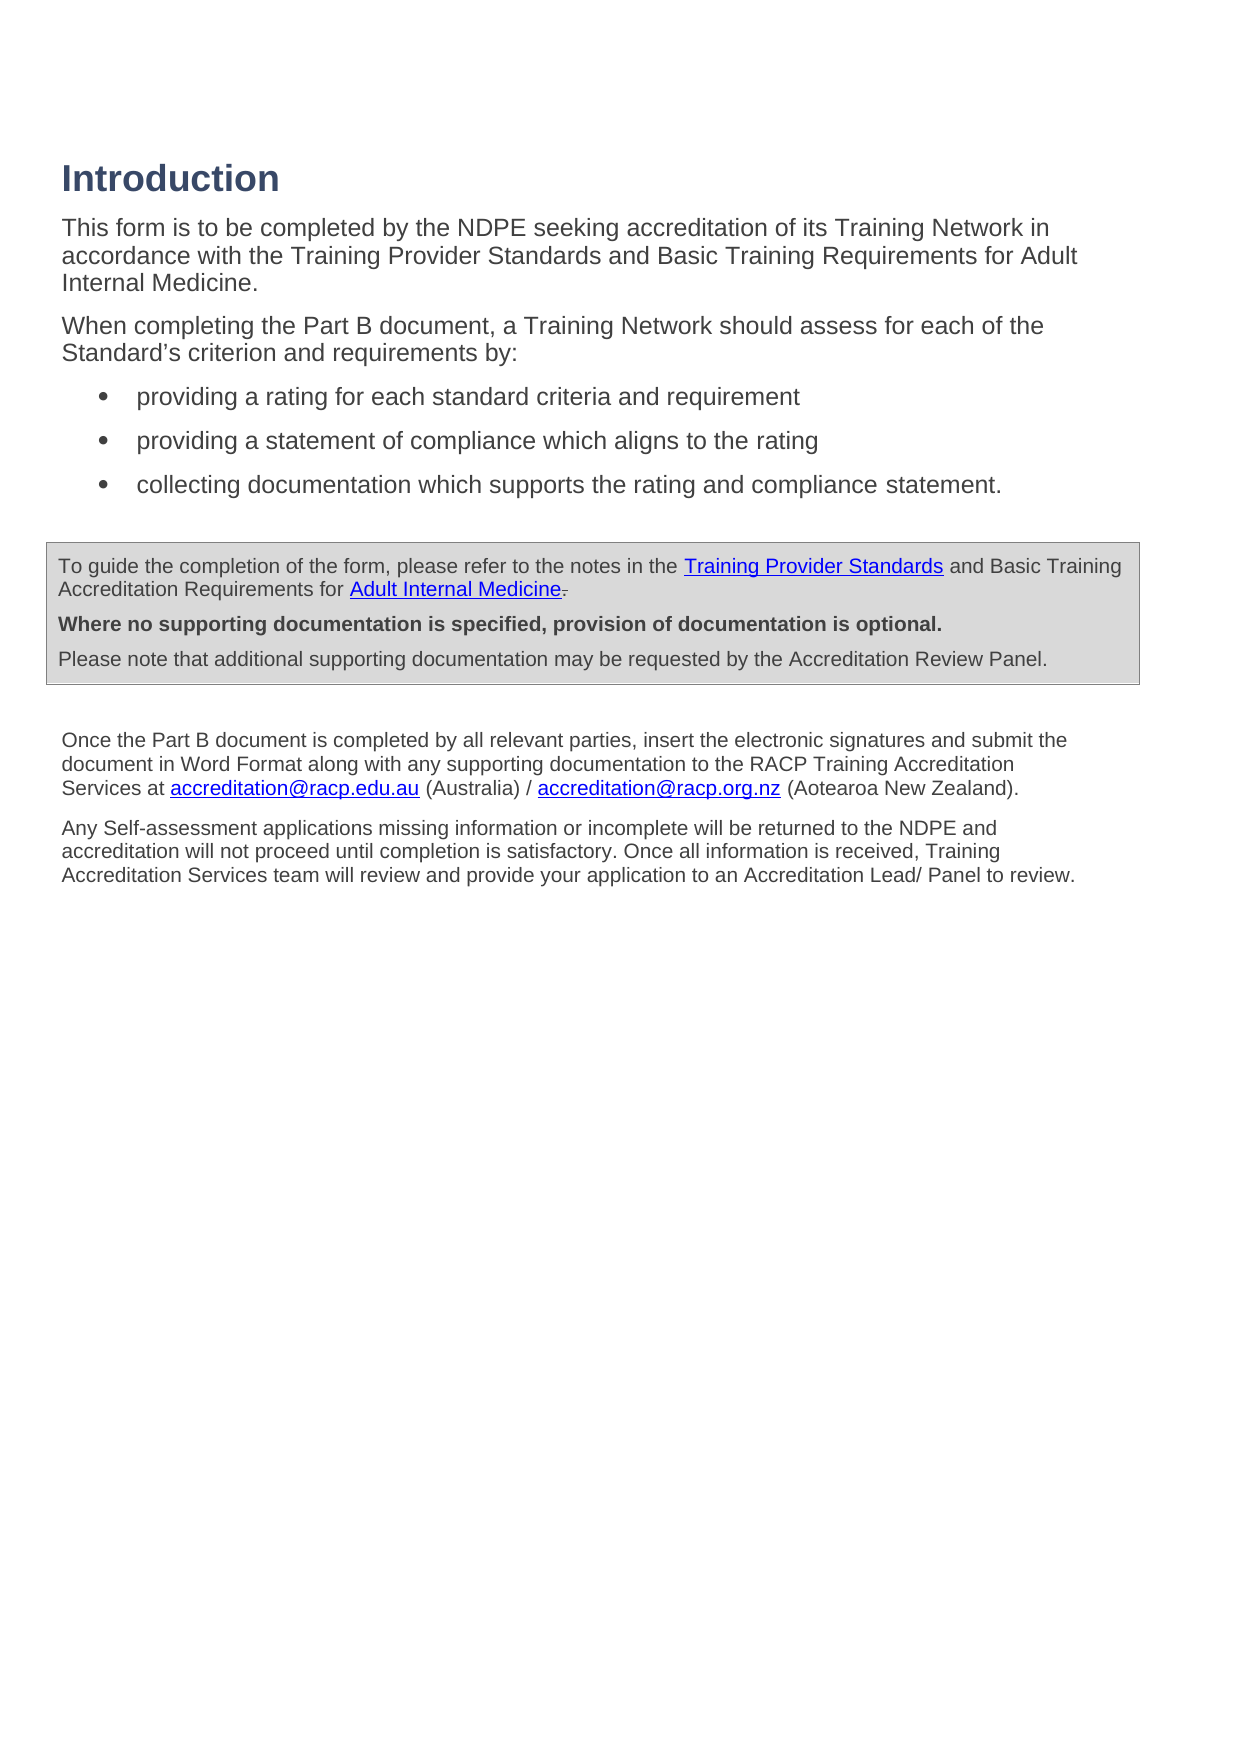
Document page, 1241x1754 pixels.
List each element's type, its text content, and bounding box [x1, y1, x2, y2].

text Once the Part B document is completed by all relevant parties, insert the electronic signatures and submit the document in Word Format along with any supporting documentation to the RACP Training Accreditation Services at accreditation@racp.edu.au (Australia) / accreditation@racp.org.nz (Aotearoa New Zealand). [61, 728, 1090, 800]
list providing a rating for each standard criteria and requirement [99, 382, 1090, 411]
table_header To guide the completion of the form, please refer to the notes in the Training Provider Standards and Basic Training Accreditation Requirements for Adult Internal Medicine. Where no supporting documentation is specified, provision of documentation is optional. Please note that additional supporting documentation may be requested by the Accreditation Review Panel. [47, 543, 1139, 683]
text Any Self-assessment applications missing information or incomplete will be returned to the NDPE and accreditation will not proceed until completion is satisfactory. Once all information is received, Training Accreditation Services team will review and provide your application to an Accreditation Lead/ Panel to review. [61, 815, 1090, 887]
text This form is to be completed by the NDPE seeking accreditation of its Training Network in accordance with the Training Provider Standards and Basic Training Requirements for Adult Internal Medicine. [61, 215, 1090, 296]
list collecting documentation which supports the rating and compliance statement. [99, 470, 1090, 499]
text When completing the Part B document, a Training Network should assess for each of the Standard’s criterion and requirements by: [61, 313, 1090, 367]
list providing a statement of compliance which aligns to the rating [99, 426, 1090, 455]
text Introduction [61, 156, 1090, 199]
